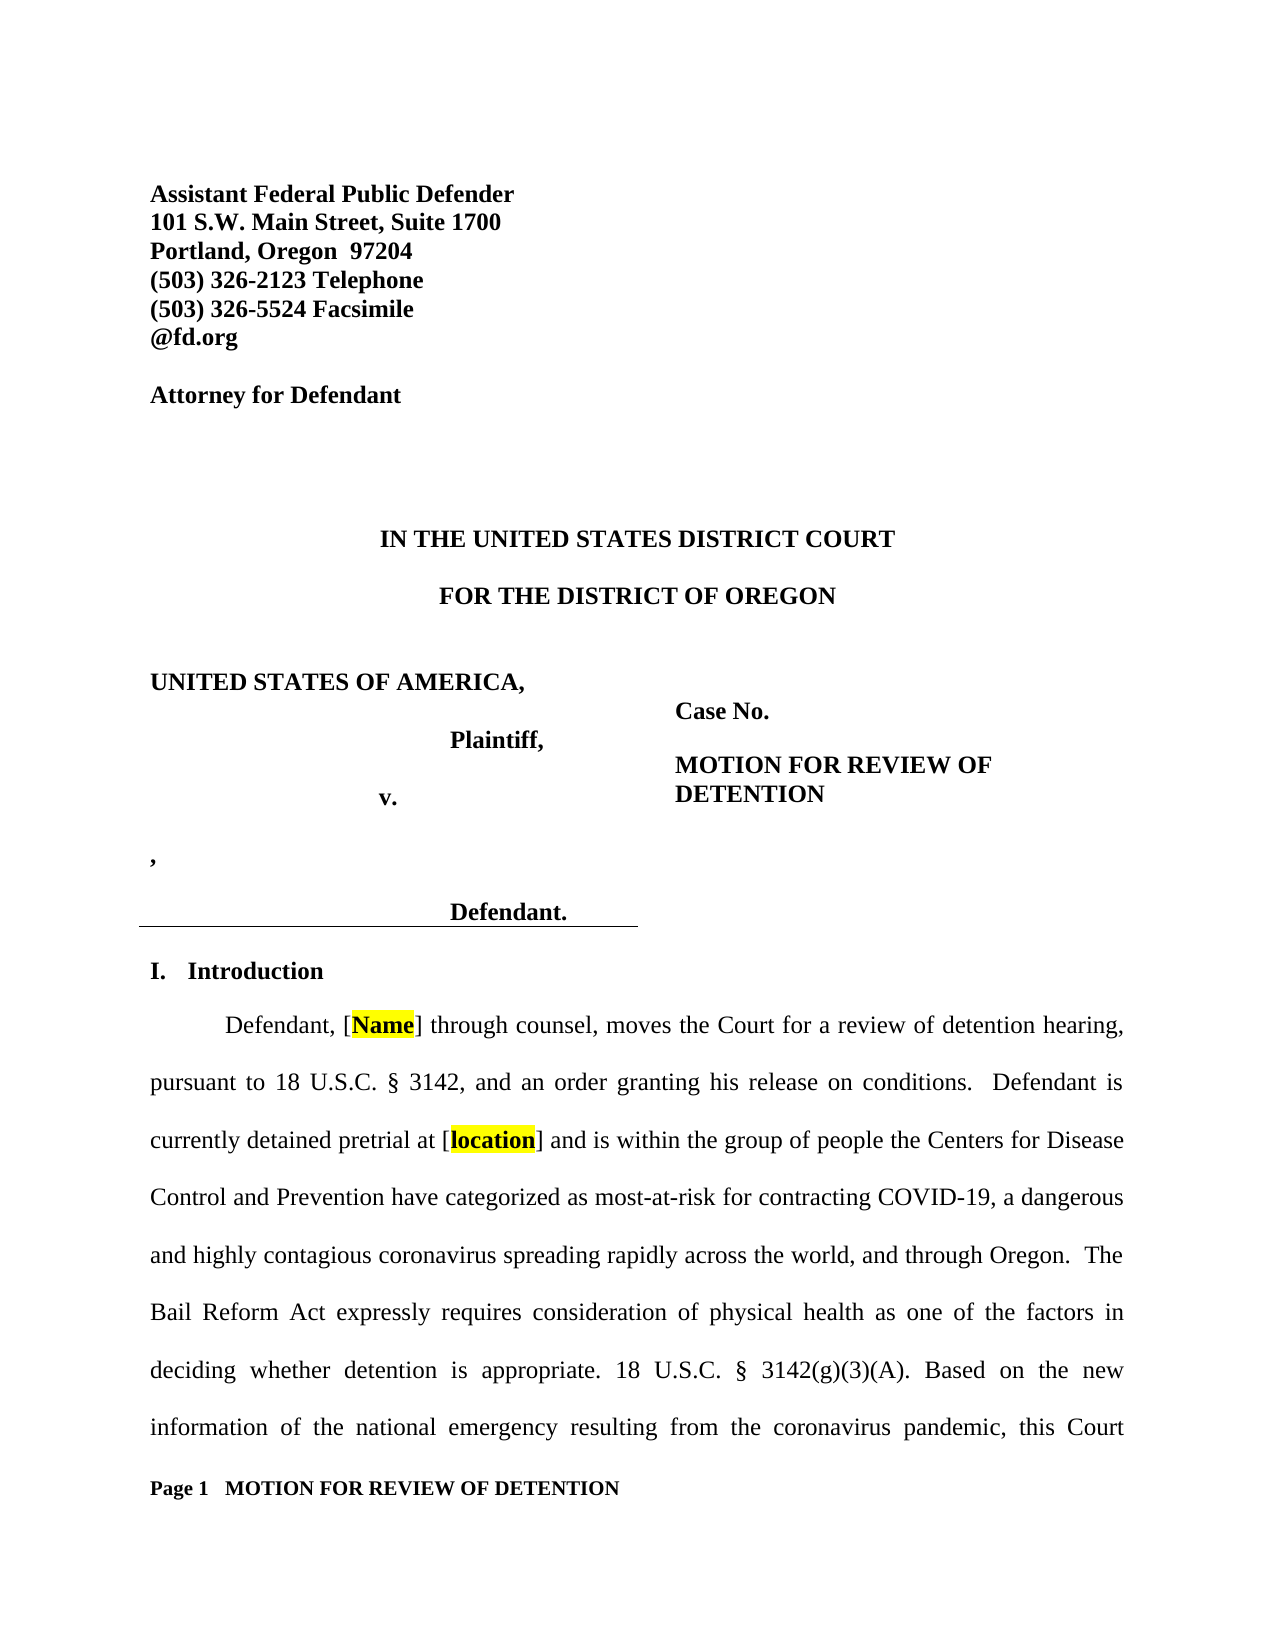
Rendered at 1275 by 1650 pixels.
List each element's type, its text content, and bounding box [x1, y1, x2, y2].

text Portland, Oregon 97204 [150, 236, 1125, 265]
text @fd.org [150, 322, 1125, 351]
table_header UNITED STATES OF AMERICA, Plaintiff, v. , Defendant. [139, 668, 637, 926]
subtitle Introduction [150, 956, 1125, 985]
text (503) 326-5524 Facsimile [150, 294, 1125, 322]
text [150, 1010, 1125, 1441]
text (503) 326-2123 Telephone [150, 265, 1125, 294]
text 101 S.W. Main Street, Suite 1700 [150, 207, 1125, 236]
text Attorney for Defendant [150, 380, 1125, 409]
text IN THE UNITED STATES DISTRICT COURT FOR THE DISTRICT OF OREGON [150, 524, 1125, 610]
text Assistant Federal Public Defender [150, 179, 1125, 207]
table_header Case No. MOTION FOR REVIEW OF DETENTION [638, 668, 1136, 926]
